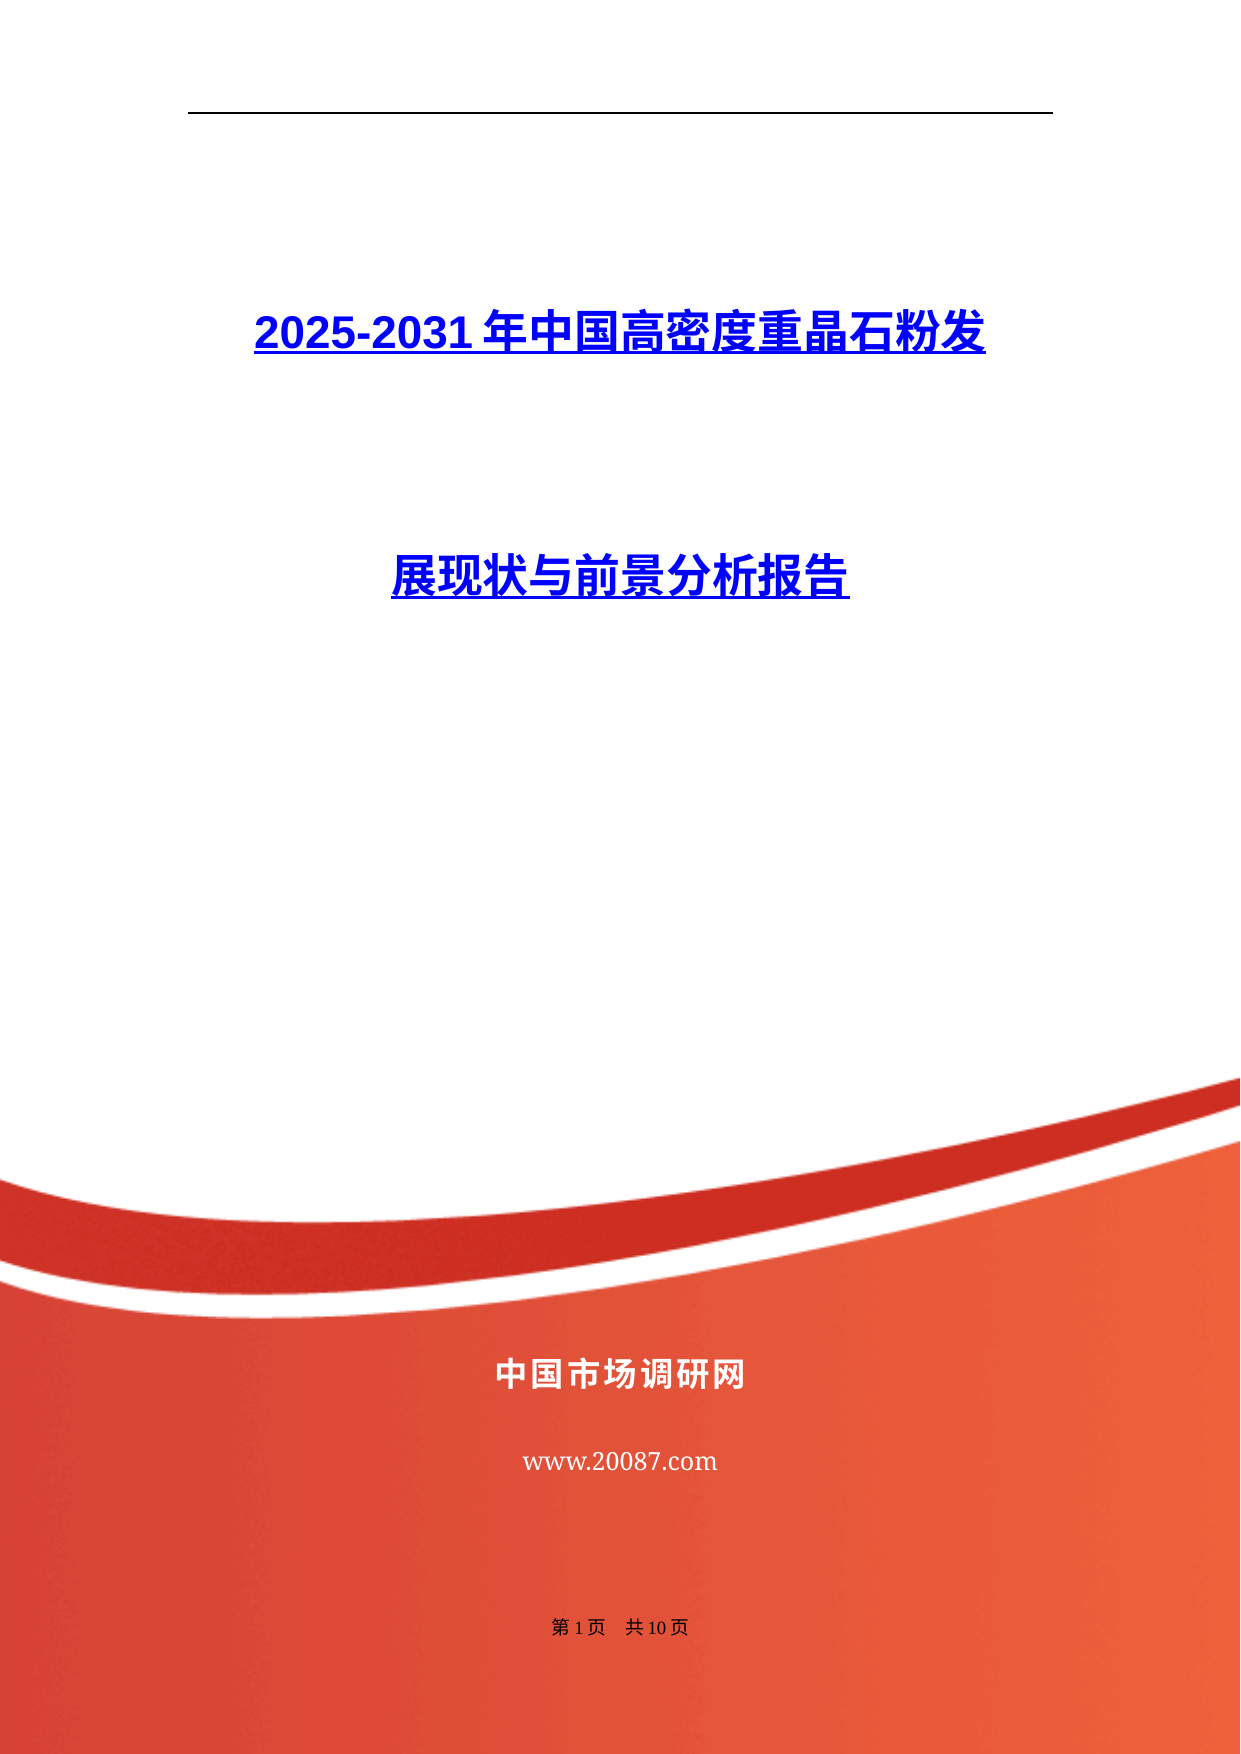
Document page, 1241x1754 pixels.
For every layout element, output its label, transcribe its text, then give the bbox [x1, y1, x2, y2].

text www.20087.com [187, 1428, 1053, 1493]
table_header 2025-2031年中国高密度重晶石粉发展现状与前景分析报告 [188, 207, 1053, 773]
subtitle 中国市场调研网 [187, 1339, 1053, 1404]
picture [0, 1006, 1241, 1754]
